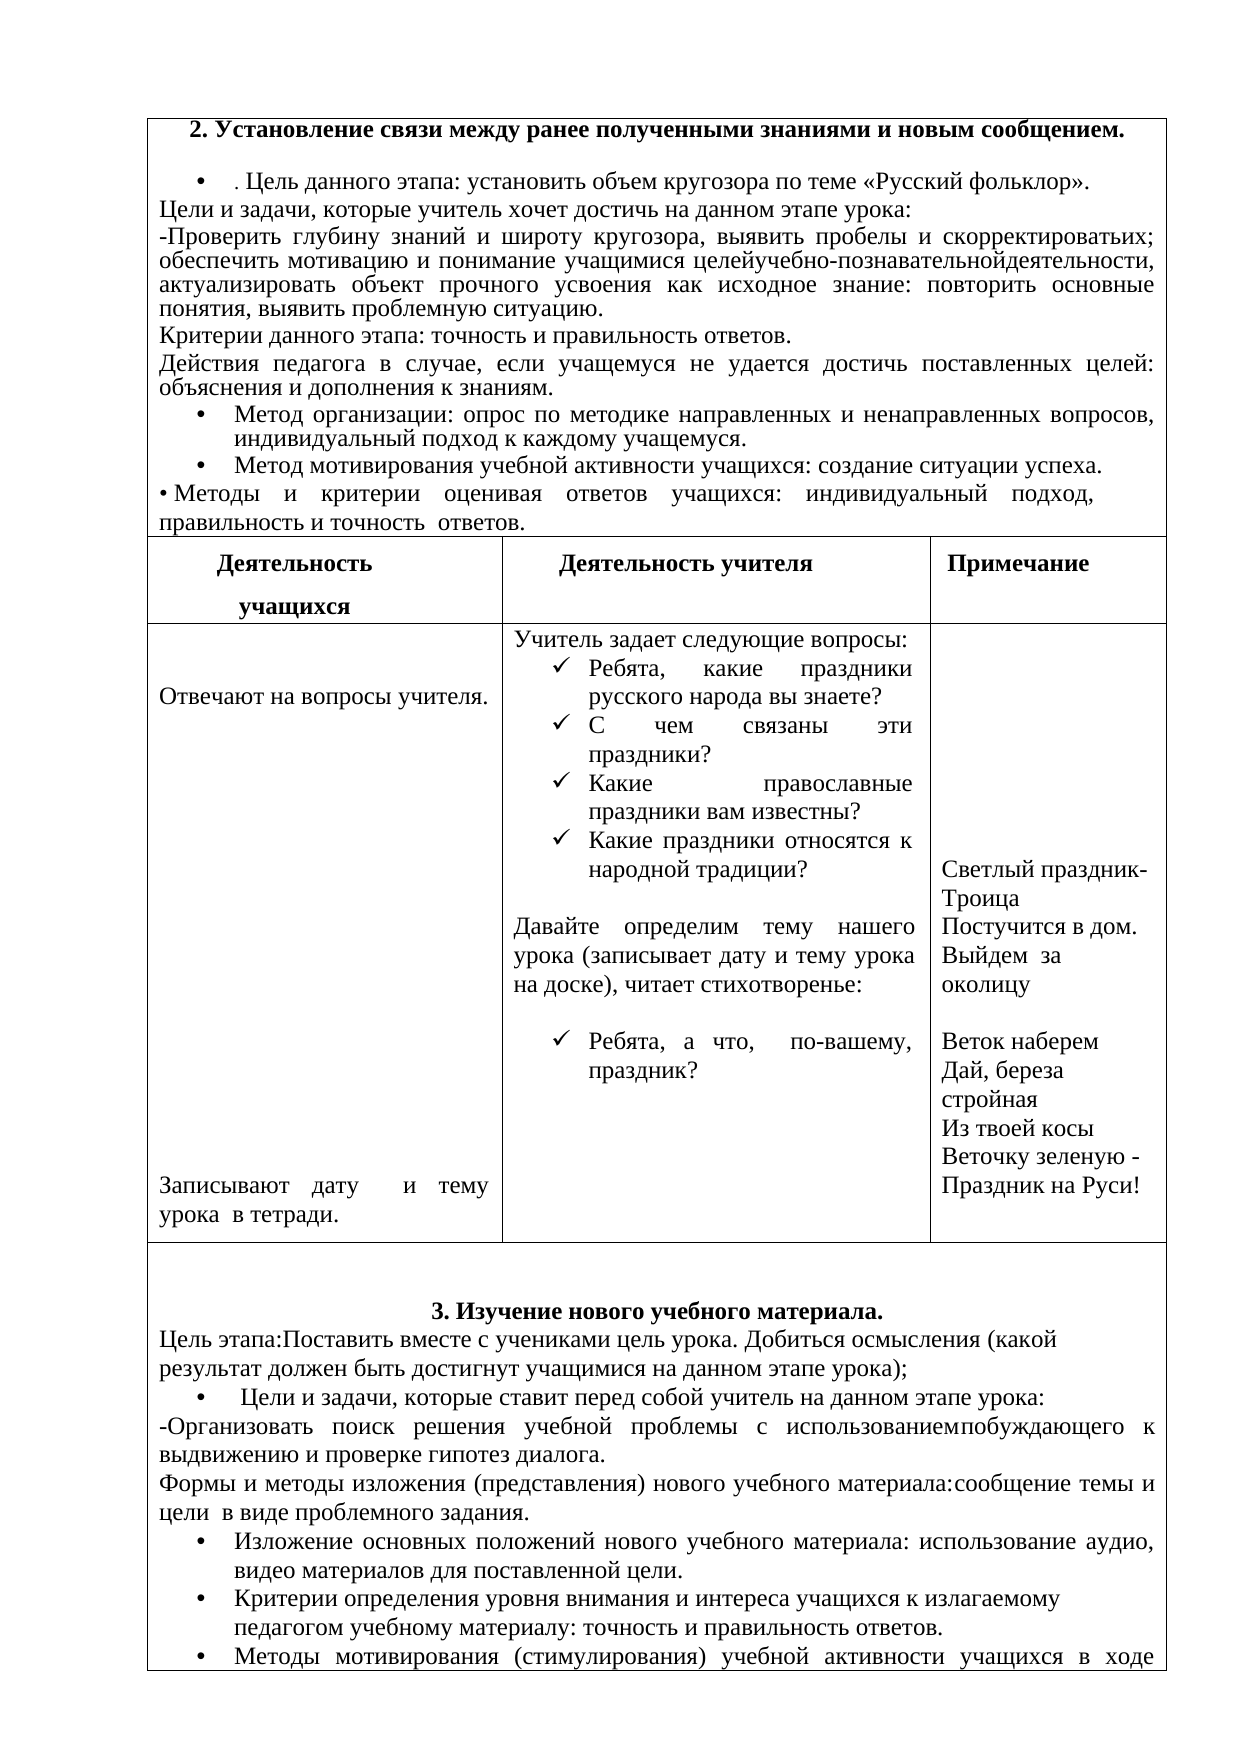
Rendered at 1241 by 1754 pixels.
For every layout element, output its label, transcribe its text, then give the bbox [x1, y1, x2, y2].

table_cell Отвечают на вопросы учителя. Записывают дату и тему урока в тетради. [148, 624, 502, 1242]
table_cell Светлый праздник-Троица Постучится в дом. Выйдем за околицу Веток наберем Дай, береза стройная Из твоей косы Веточку зеленую - Праздник на Руси! [931, 624, 1166, 1242]
table_cell Деятельность учителя [503, 537, 930, 623]
table_cell Примечание [931, 537, 1166, 623]
table_cell Учитель задает следующие вопросы: Ребята, какие праздники русского народа вы знаете? С чем связаны эти праздники? Какие православные праздники вам известны? Какие праздники относятся к народной традиции? Давайте определим тему нашего урока (записывает дату и тему урока на доске), читает стихотворенье: Ребята, а что, по-вашему, праздник? [503, 624, 930, 1242]
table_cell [148, 1243, 1166, 1670]
table_cell Деятельность учащихся [148, 537, 502, 623]
